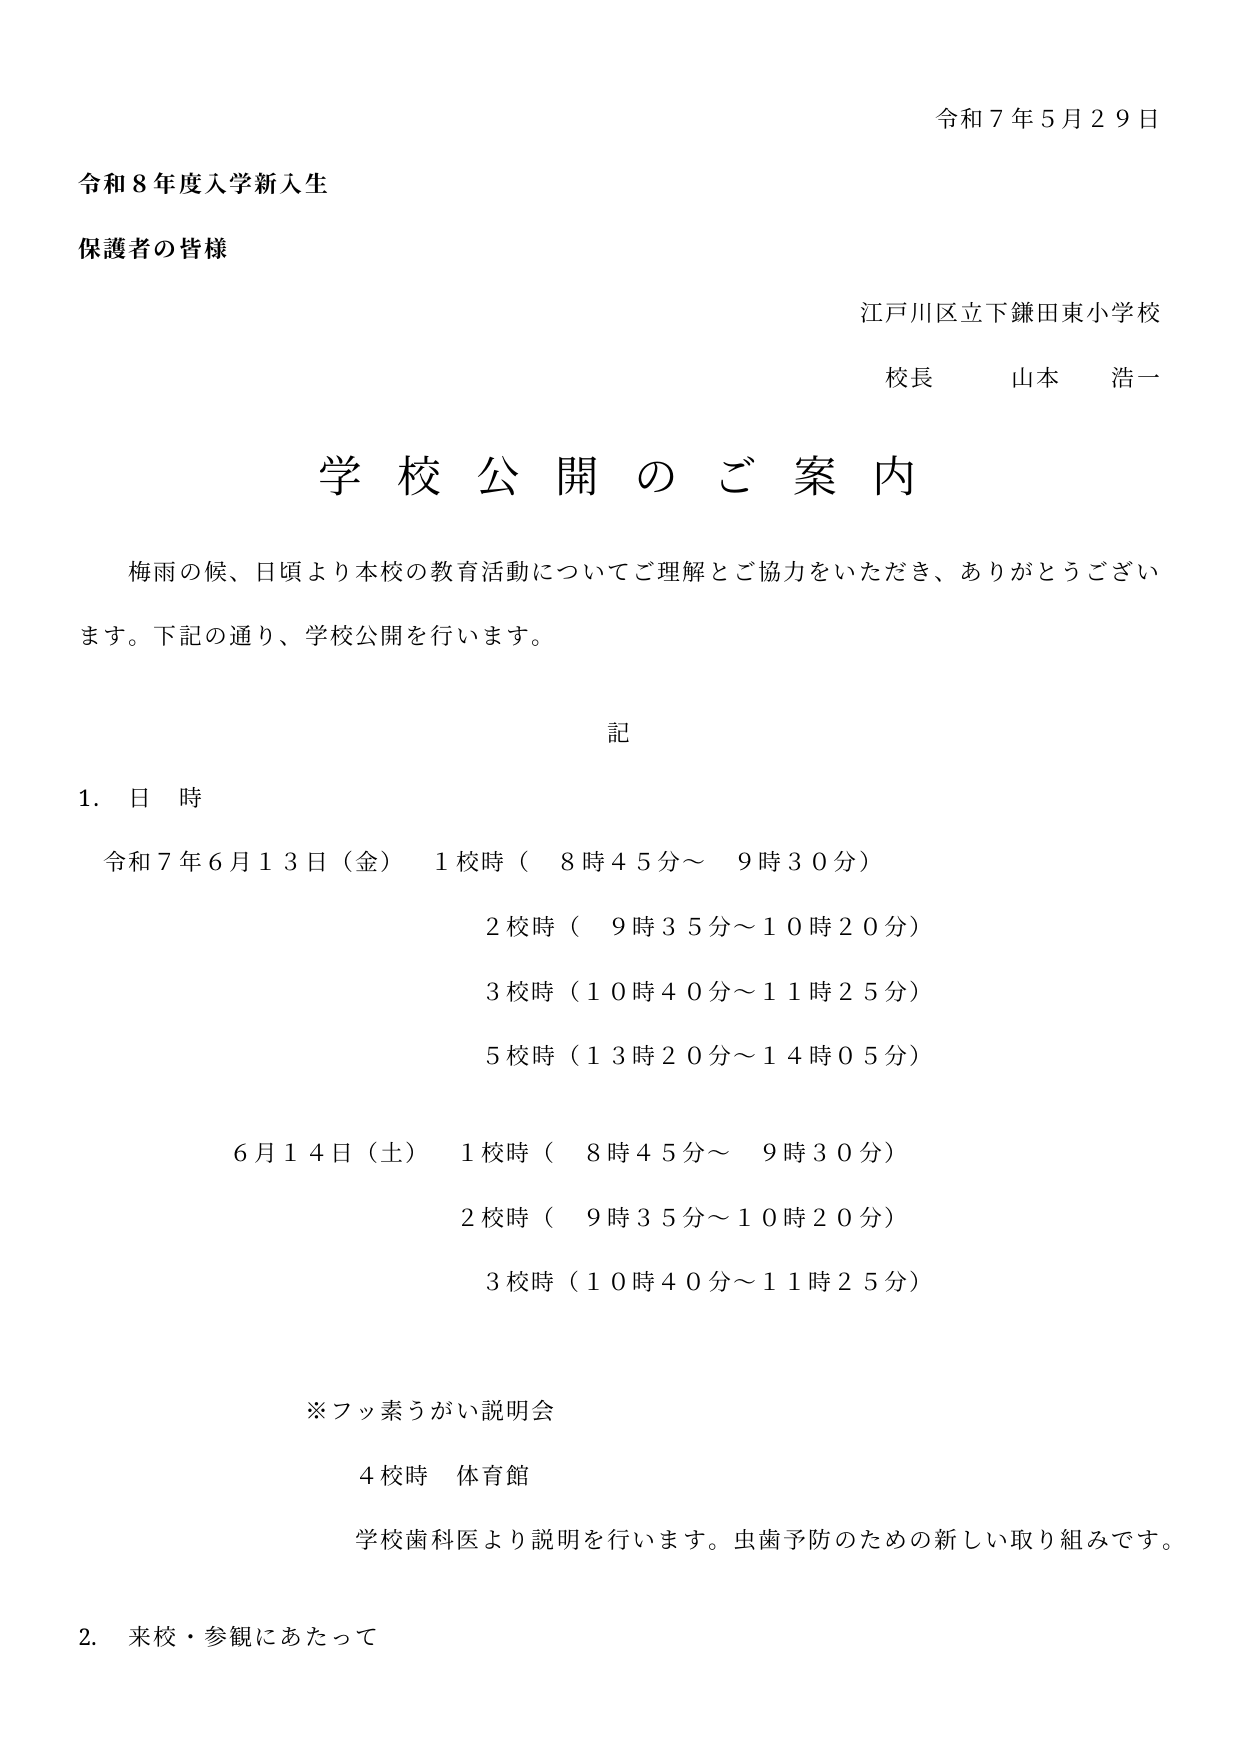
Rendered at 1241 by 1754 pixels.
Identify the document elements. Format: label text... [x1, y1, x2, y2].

text 学 校 公 開 の ご 案 内 [78, 441, 1162, 506]
text ２校時（ ９時３５分～１０時２０分） [78, 1184, 1162, 1248]
text ４校時 体育館 [78, 1442, 1162, 1507]
text ３校時（１０時４０分～１１時２５分） [78, 958, 1162, 1022]
text ６月１４日（土） １校時（ ８時４５分～ ９時３０分） [78, 1119, 1162, 1184]
text 梅雨の候、日頃より本校の教育活動についてご理解とご協力をいただき、ありがとうございます。下記の通り、学校公開を行います。 [78, 538, 1162, 667]
text 令和８年度入学新入生 [78, 150, 1162, 215]
text 保護者の皆様 [78, 215, 1162, 279]
text 令和７年５月２９日 [78, 86, 1162, 150]
text 江戸川区立下鎌田東小学校 [78, 279, 1162, 344]
list 日 時 [78, 764, 1162, 828]
text ５校時（１３時２０分～１４時０５分） [78, 1022, 1162, 1087]
text 学校歯科医より説明を行います。虫歯予防のための新しい取り組みです。 [329, 1507, 1162, 1571]
text 記 [78, 699, 1162, 764]
text 校長 山本 浩一 [78, 344, 1162, 409]
text ２校時（ ９時３５分～１０時２０分） [78, 893, 1162, 958]
text 令和７年６月１３日（金） １校時（ ８時４５分～ ９時３０分） [78, 828, 1162, 893]
list 来校・参観にあたって [78, 1603, 1162, 1668]
text ※フッ素うがい説明会 [78, 1377, 1162, 1442]
text ３校時（１０時４０分～１１時２５分） [78, 1248, 1162, 1313]
